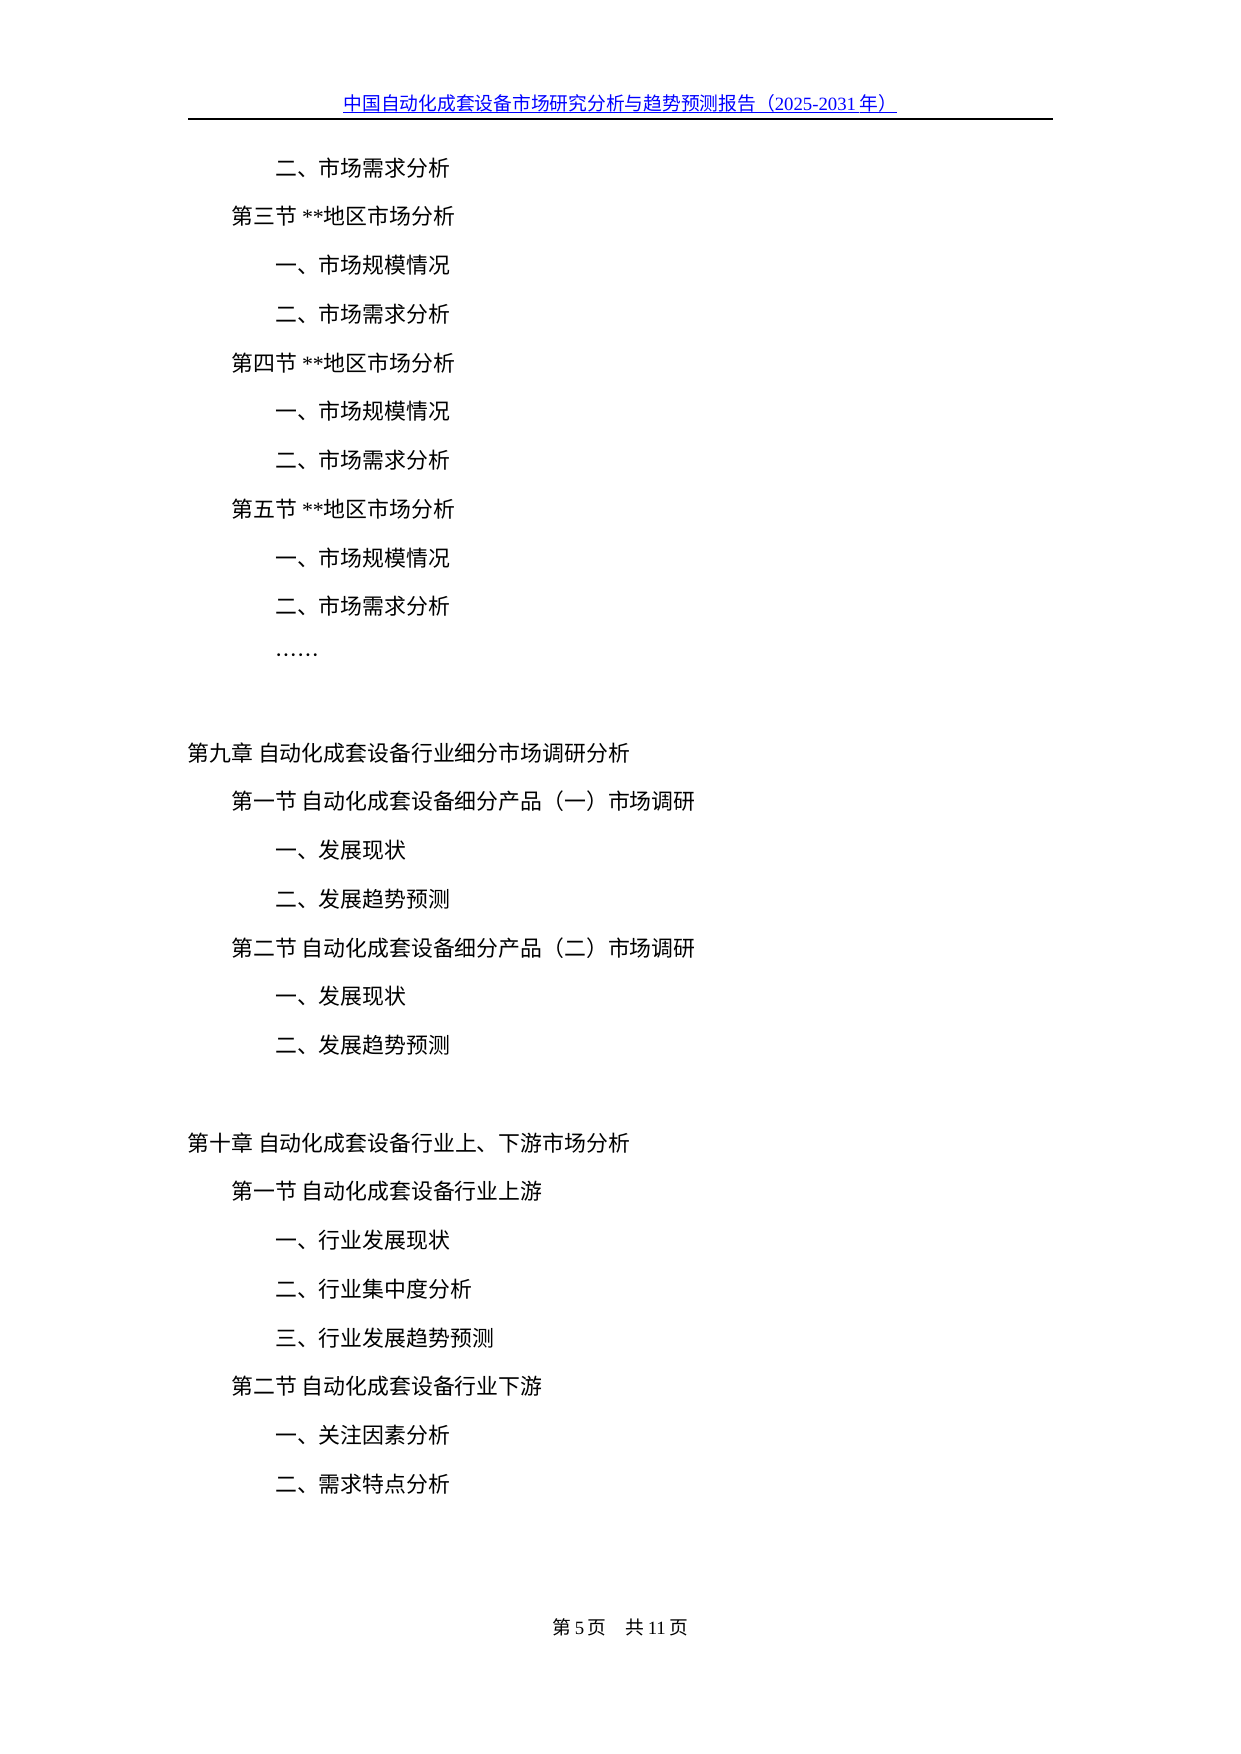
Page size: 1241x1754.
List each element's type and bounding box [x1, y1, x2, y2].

text [187, 150, 1053, 1499]
